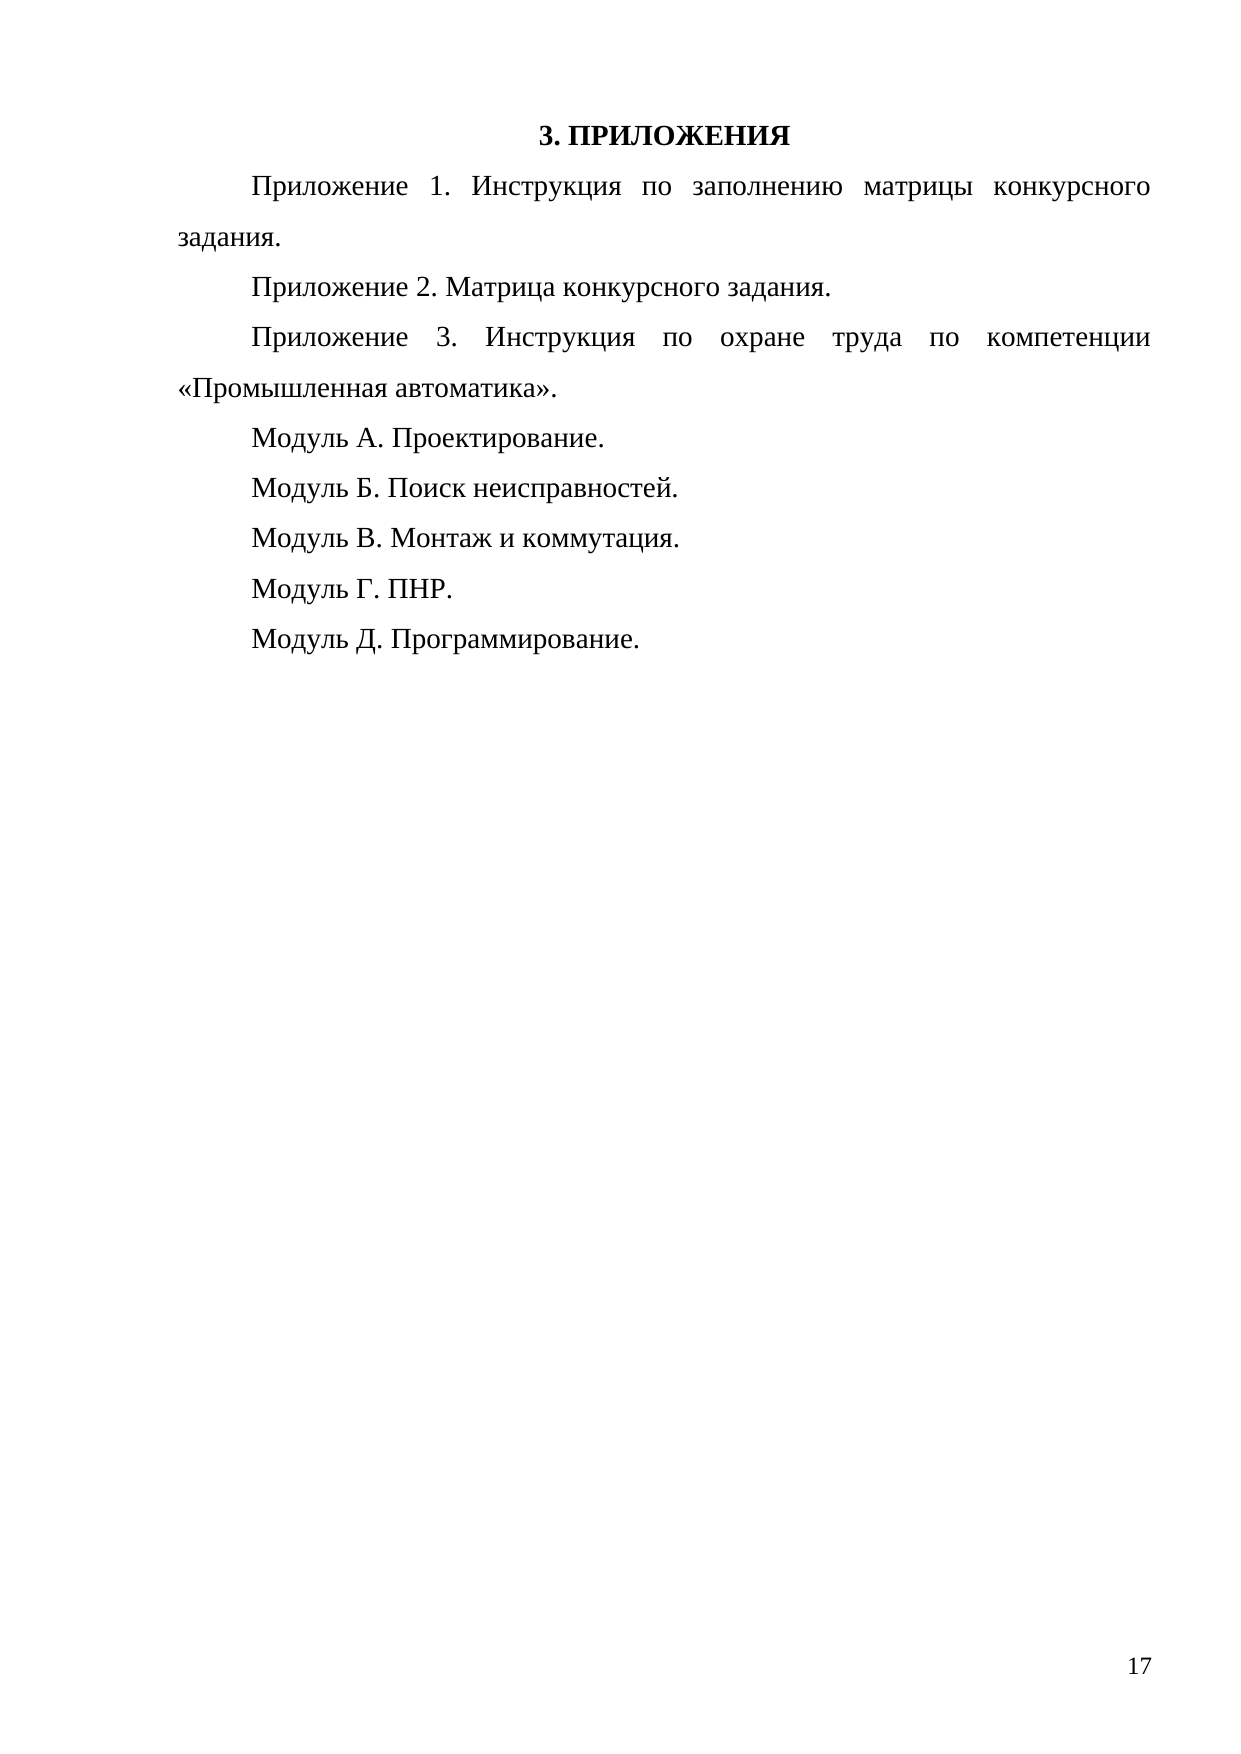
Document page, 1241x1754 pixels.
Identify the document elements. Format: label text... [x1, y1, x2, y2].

text Приложение 3. Инструкция по охране труда по компетенции «Промышленная автоматика». [177, 319, 1152, 403]
subtitle 3. ПРИЛОЖЕНИЯ [177, 118, 1152, 152]
text Модуль Б. Поиск неисправностей. [177, 470, 1152, 504]
text Модуль Д. Программирование. [177, 621, 1152, 655]
text Приложение 2. Матрица конкурсного задания. [177, 269, 1152, 303]
text Модуль В. Монтаж и коммутация. [177, 521, 1152, 554]
text Модуль А. Проектирование. [177, 420, 1152, 453]
text Приложение 1. Инструкция по заполнению матрицы конкурсного задания. [177, 168, 1152, 252]
text Модуль Г. ПНР. [177, 571, 1152, 604]
